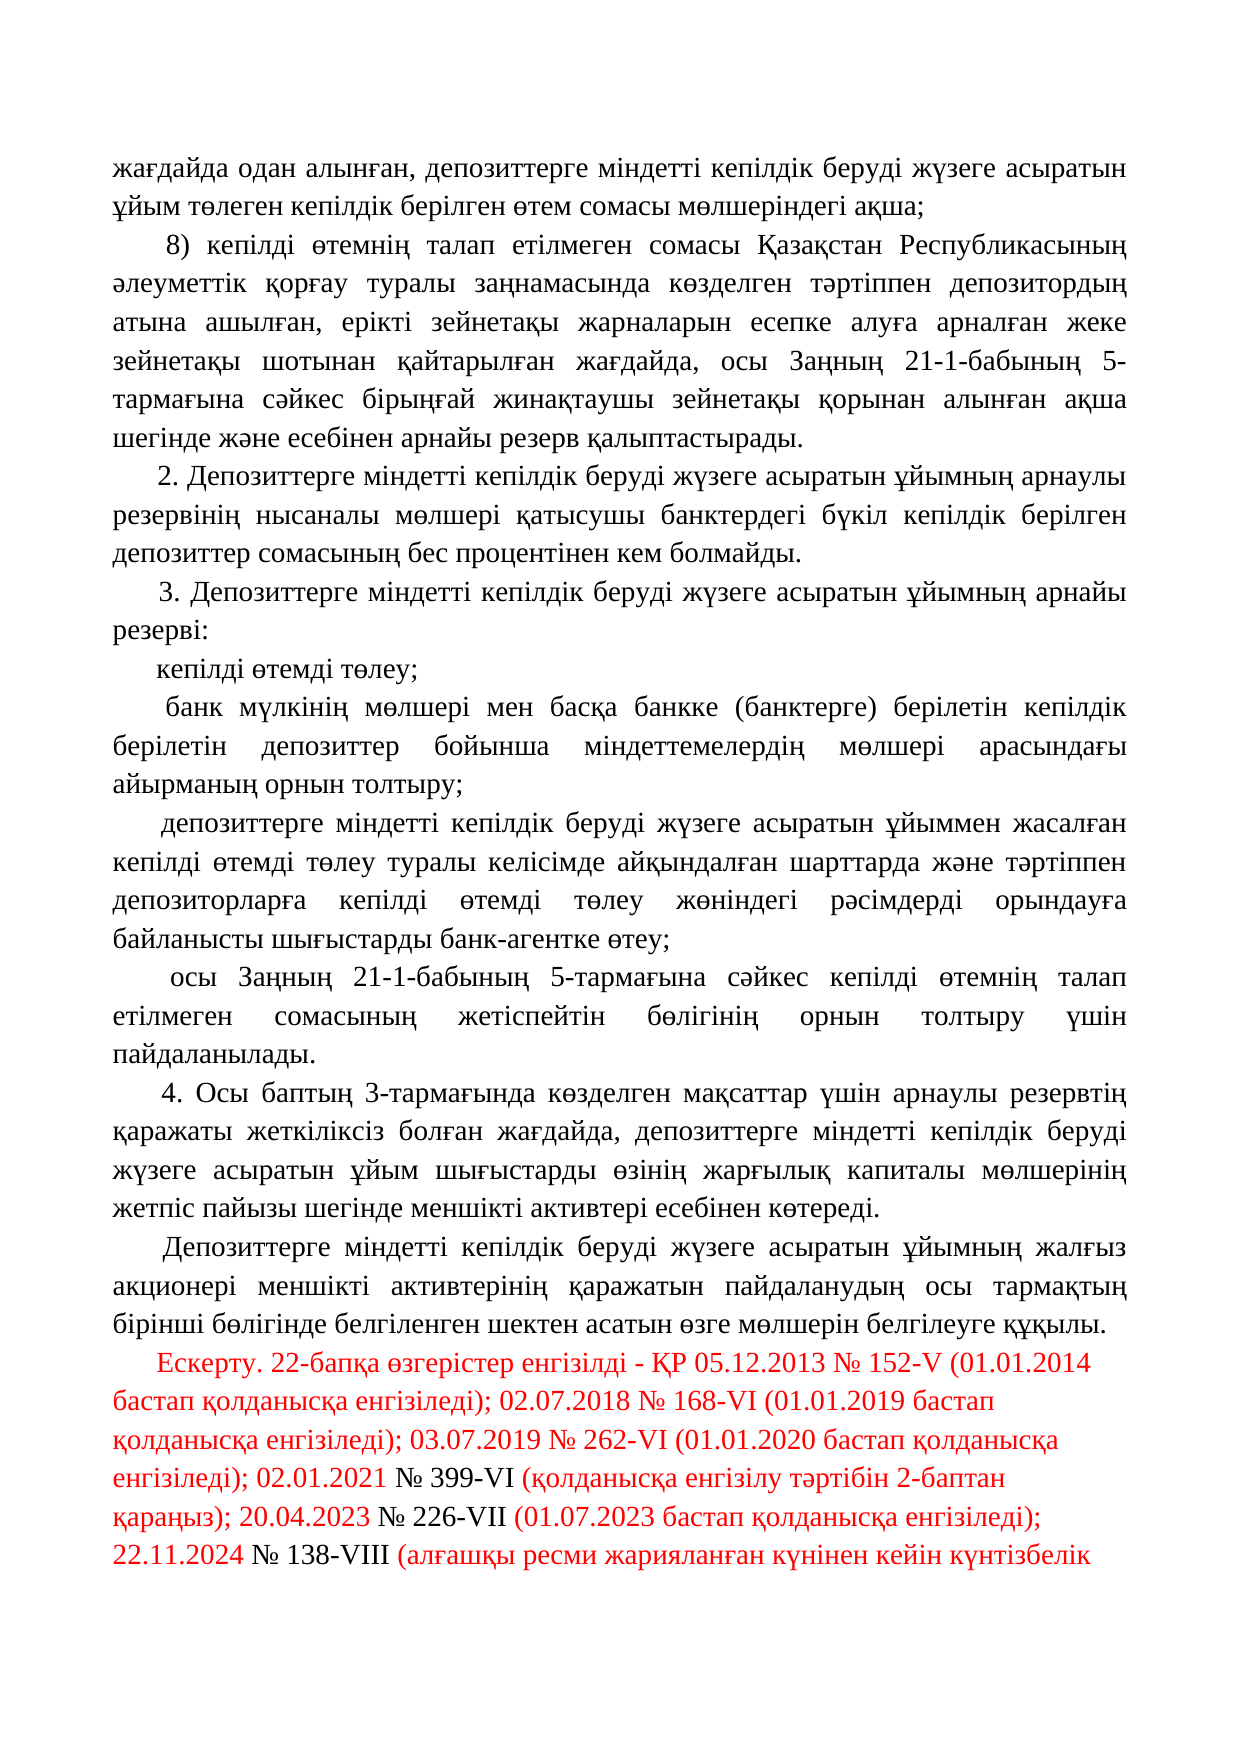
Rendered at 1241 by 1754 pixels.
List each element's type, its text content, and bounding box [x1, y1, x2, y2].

text осы Заңның 21-1-бабының 5-тармағына сәйкес кепілді өтемнің талап етілмеген сомасының жетіспейтін бөлігінің орнын толтыру үшін пайдаланылады. [112, 959, 1128, 1070]
text кепілді өтемді төлеу; [112, 651, 1128, 684]
text депозиттерге міндетті кепілдік беруді жүзеге асыратын ұйыммен жасалған кепілді өтемді төлеу туралы келісімде айқындалған шарттарда және тәртіппен депозиторларға кепілді өтемді төлеу жөніндегі рәсімдерді орындауға байланысты шығыстарды банк-агентке өтеу; [112, 805, 1128, 954]
text банк мүлкінің мөлшері мен басқа банкке (банктерге) берілетін кепілдік берілетін депозиттер бойынша міндеттемелердің мөлшері арасындағы айырманың орнын толтыру; [112, 689, 1128, 800]
text 2. Депозиттерге мiндеттi кепiлдiк берудi жүзеге асыратын ұйымның арнаулы резервiнiң нысаналы мөлшерi қатысушы банктердегi бүкiл кепiлдiк берiлген депозиттер сомасының бес процентiнен кем болмайды. [112, 458, 1128, 569]
text 4. Осы баптың 3-тармағында көзделген мақсаттар үшін арнаулы резервтің қаражаты жеткіліксіз болған жағдайда, депозиттерге міндетті кепілдік беруді жүзеге асыратын ұйым шығыстарды өзінің жарғылық капиталы мөлшерінің жетпіс пайызы шегінде меншікті активтері есебінен көтереді. [112, 1075, 1128, 1224]
text 3. Депозиттерге міндетті кепілдік беруді жүзеге асыратын ұйымның арнайы резерві: [112, 574, 1128, 646]
text 8) кепілді өтемнің талап етілмеген сомасы Қазақстан Республикасының әлеуметтік қорғау туралы заңнамасында көзделген тәртіппен депозитордың атына ашылған, ерікті зейнетақы жарналарын есепке алуға арналған жеке зейнетақы шотынан қайтарылған жағдайда, осы Заңның 21-1-бабының 5-тармағына сәйкес бірыңғай жинақтаушы зейнетақы қорынан алынған ақша шегінде және есебінен арнайы резерв қалыптастырады. [112, 227, 1128, 453]
